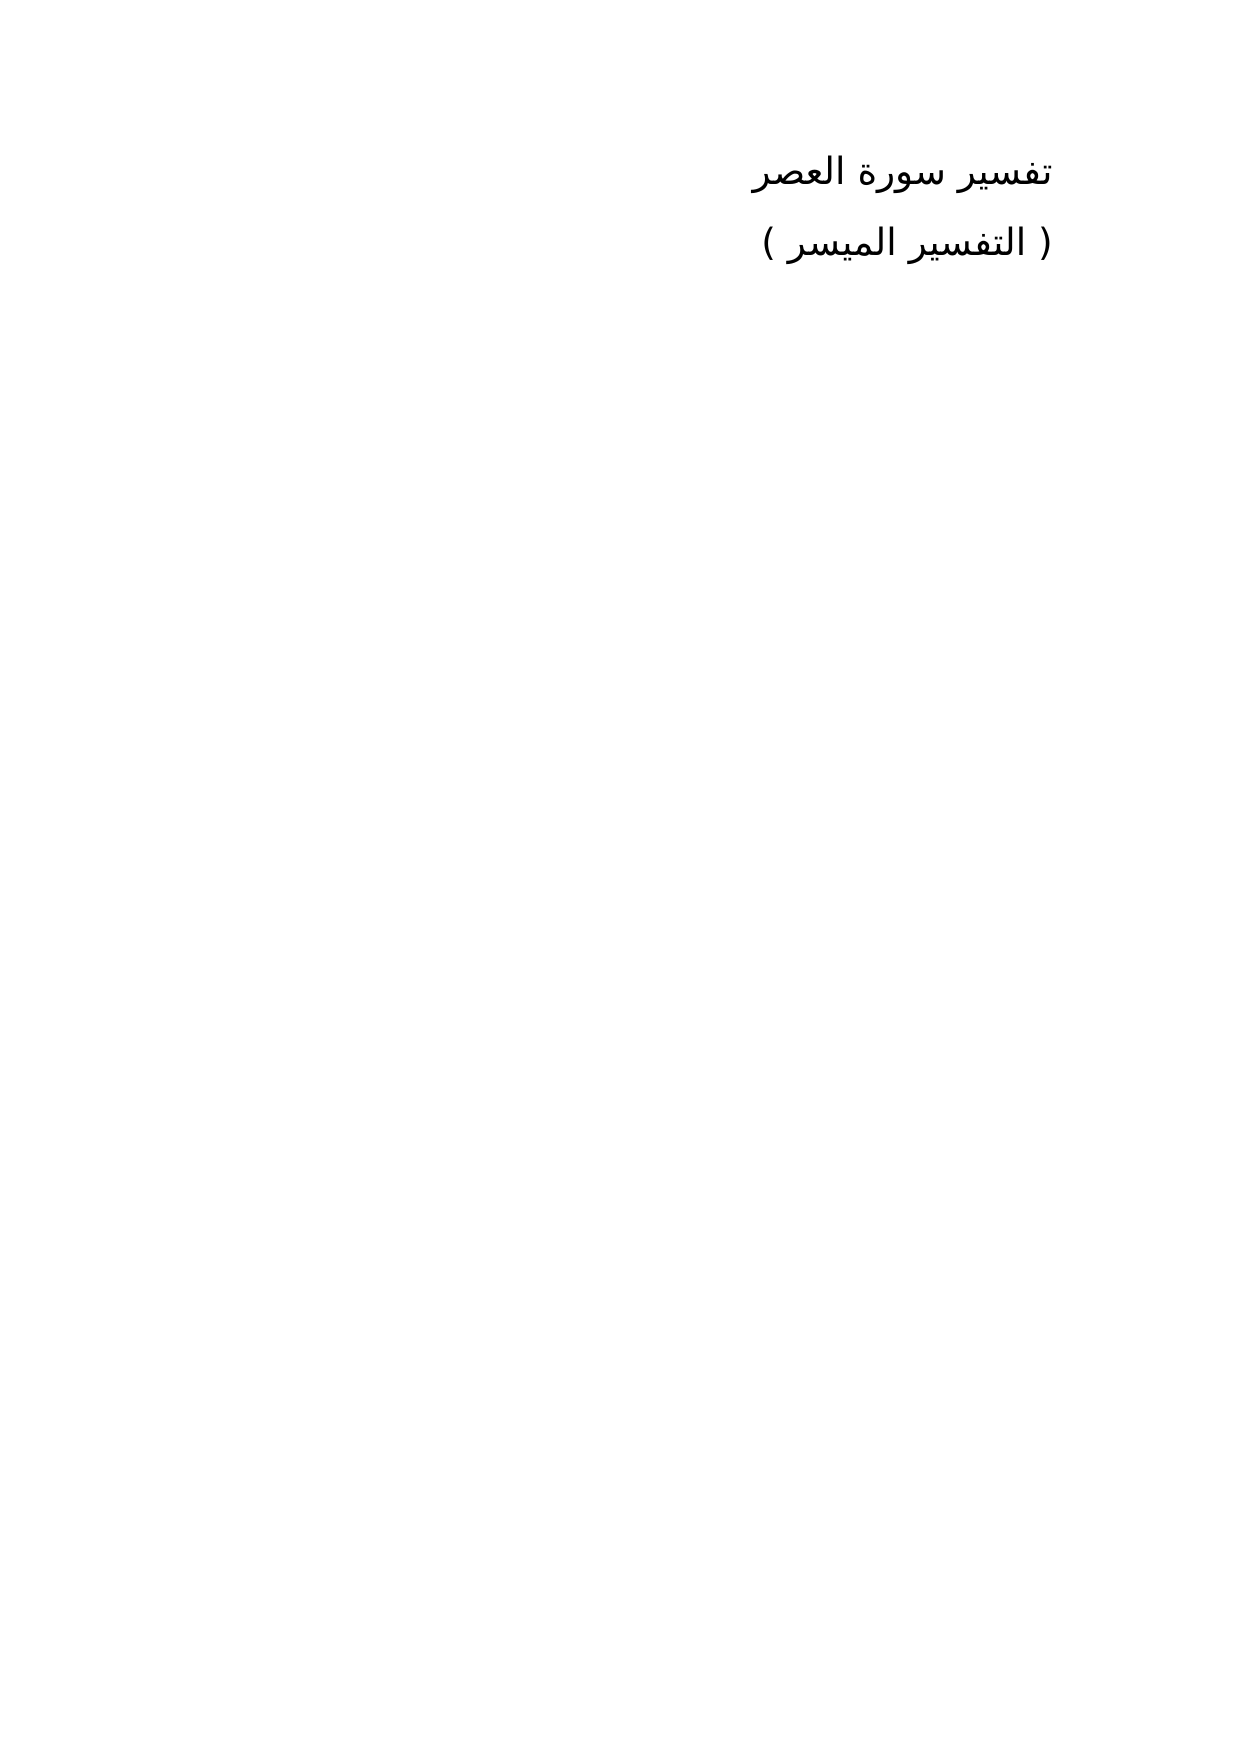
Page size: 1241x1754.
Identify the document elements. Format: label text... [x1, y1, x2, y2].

text تفسير سورة العصر [187, 150, 1053, 194]
text ( التفسير الميسر ) [187, 221, 1053, 264]
